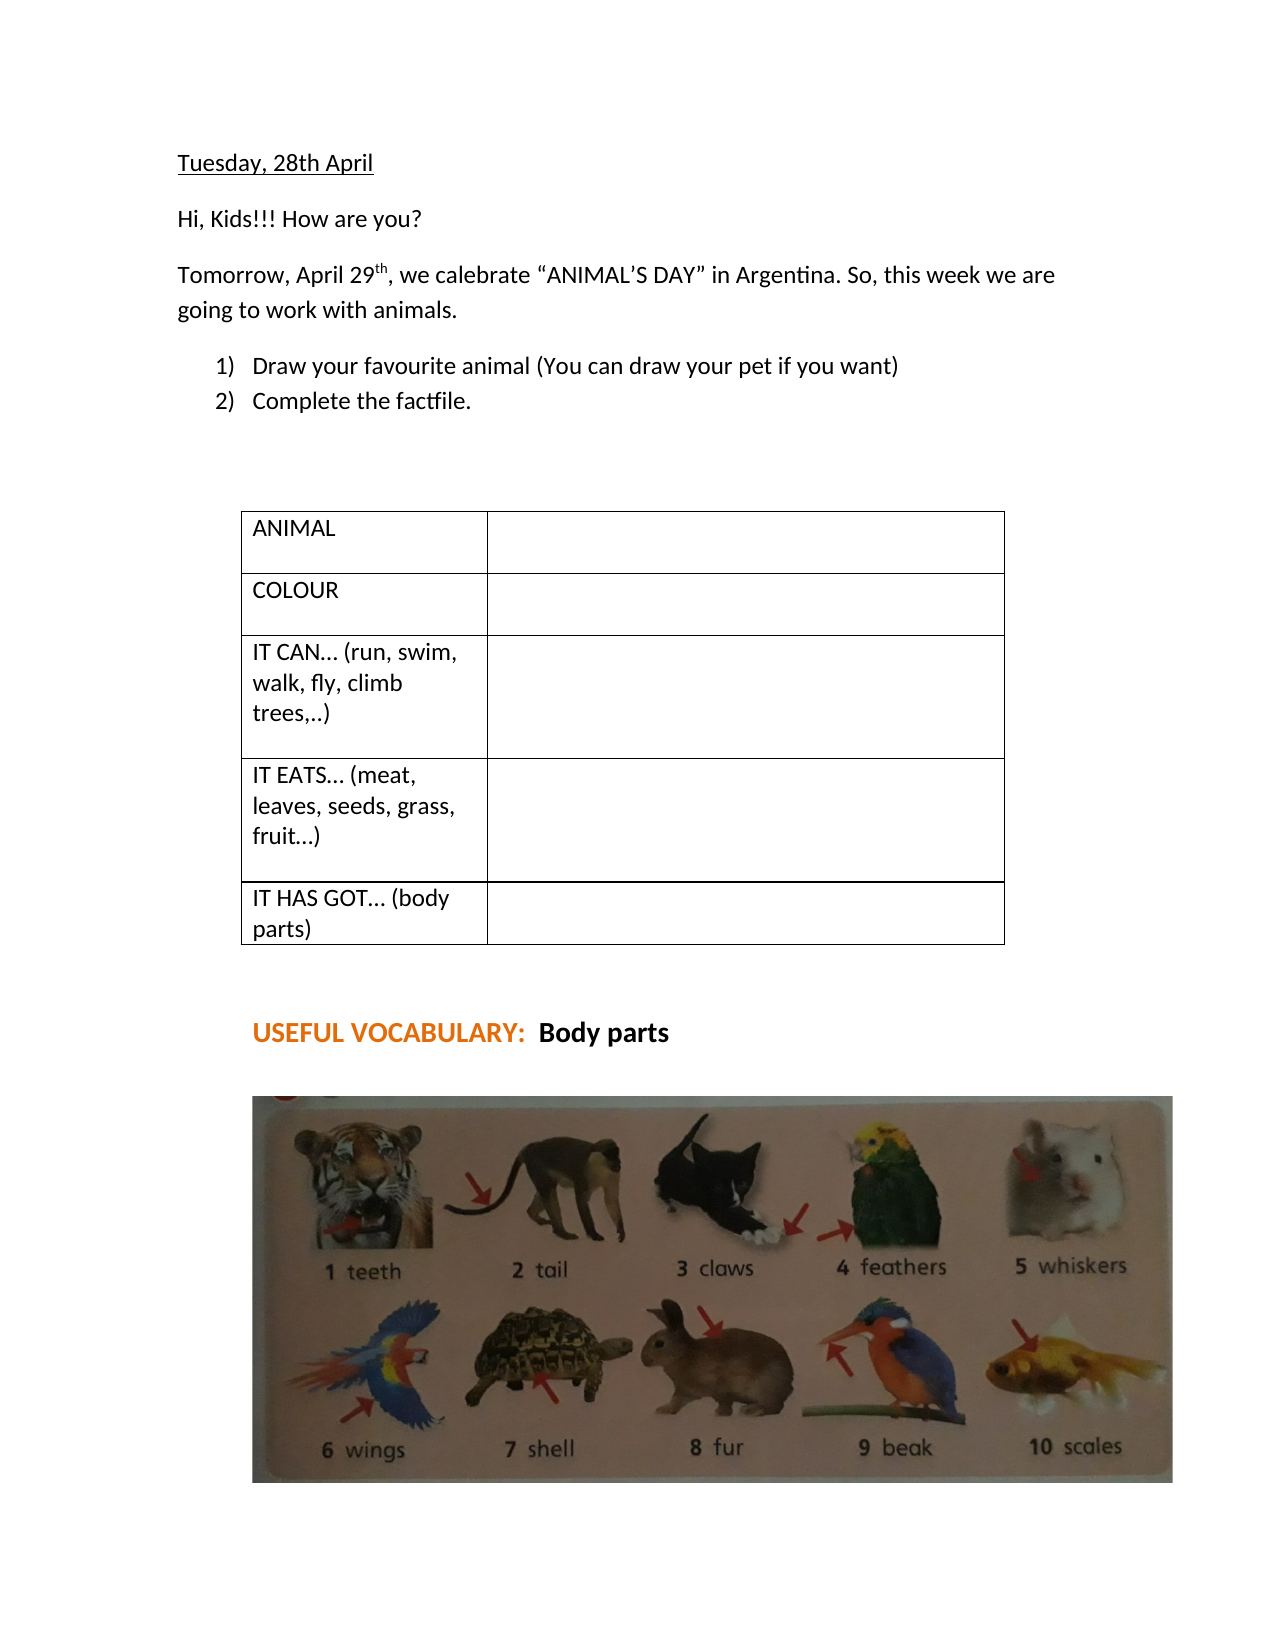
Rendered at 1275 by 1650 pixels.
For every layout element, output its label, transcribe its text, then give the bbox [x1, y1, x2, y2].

table_cell IT EATS… (meat, leaves, seeds, grass, fruit…) [242, 759, 487, 881]
list Draw your favourite animal (You can draw your pet if you want) [215, 350, 1098, 381]
table_cell IT HAS GOT… (body parts) [242, 883, 487, 943]
table_cell [488, 759, 1004, 881]
table_cell COLOUR [242, 574, 487, 635]
list Complete the factfile. [215, 385, 1098, 416]
table_header [488, 512, 1004, 573]
list USEFUL VOCABULARY: Body parts [252, 1014, 1098, 1050]
picture [252, 1096, 1173, 1483]
table_cell IT CAN… (run, swim, walk, fly, climb trees,..) [242, 636, 487, 758]
text Tuesday, 28th April [177, 148, 1098, 178]
table_cell [488, 883, 1004, 943]
text Hi, Kids!!! How are you? [177, 203, 1098, 234]
table_header ANIMAL [242, 512, 487, 573]
text Tomorrow, April 29th, we calebrate “ANIMAL’S DAY” in Argentina. So, this week we are going to work with animals. [177, 259, 1098, 325]
table_cell [488, 574, 1004, 635]
table_cell [488, 636, 1004, 758]
